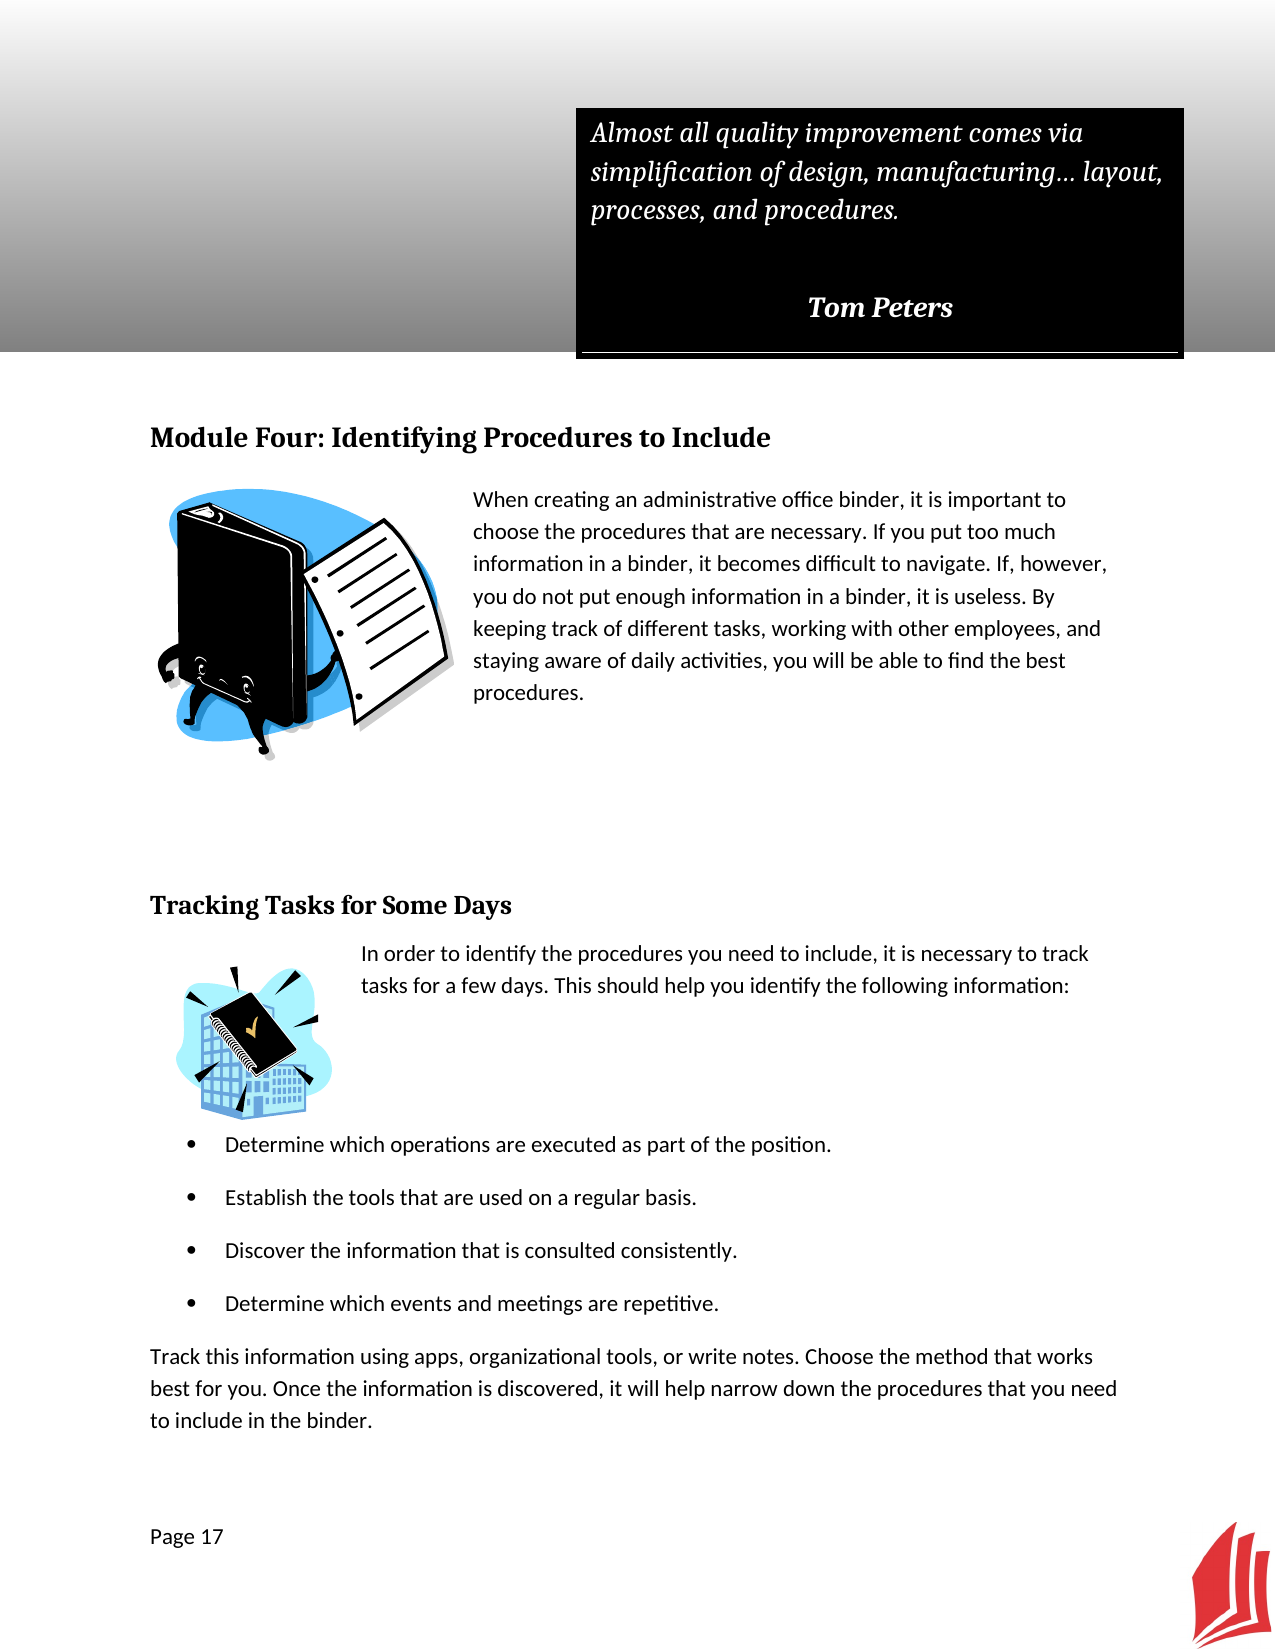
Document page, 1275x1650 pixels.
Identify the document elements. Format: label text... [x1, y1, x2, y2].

text Discover the information that is consulted consistently. [187, 1236, 1125, 1264]
picture [1179, 1522, 1272, 1649]
subtitle Module Four: Identifying Procedures to Include [150, 352, 1125, 455]
text When creating an administrative office binder, it is important to choose the procedures that are necessary. If you put too much information in a binder, it becomes difficult to navigate. If, however, you do not put enough information in a binder, it is useless. By keeping track of different tasks, working with other employees, and staying aware of daily activities, you will be able to find the best procedures. [150, 485, 1125, 706]
subtitle Tracking Tasks for Some Days [150, 890, 1125, 922]
text Establish the tools that are used on a regular basis. [187, 1183, 1125, 1211]
text In order to identify the procedures you need to include, it is necessary to track tasks for a few days. This should help you identify the following information: [150, 939, 1125, 999]
text Track this information using apps, organizational tools, or write notes. Choose the method that works best for you. Once the information is discovered, it will help narrow down the procedures that you need to include in the binder. [150, 1342, 1125, 1434]
text Determine which operations are executed as part of the position. [187, 1130, 1125, 1158]
text Determine which events and meetings are repetitive. [187, 1289, 1125, 1317]
